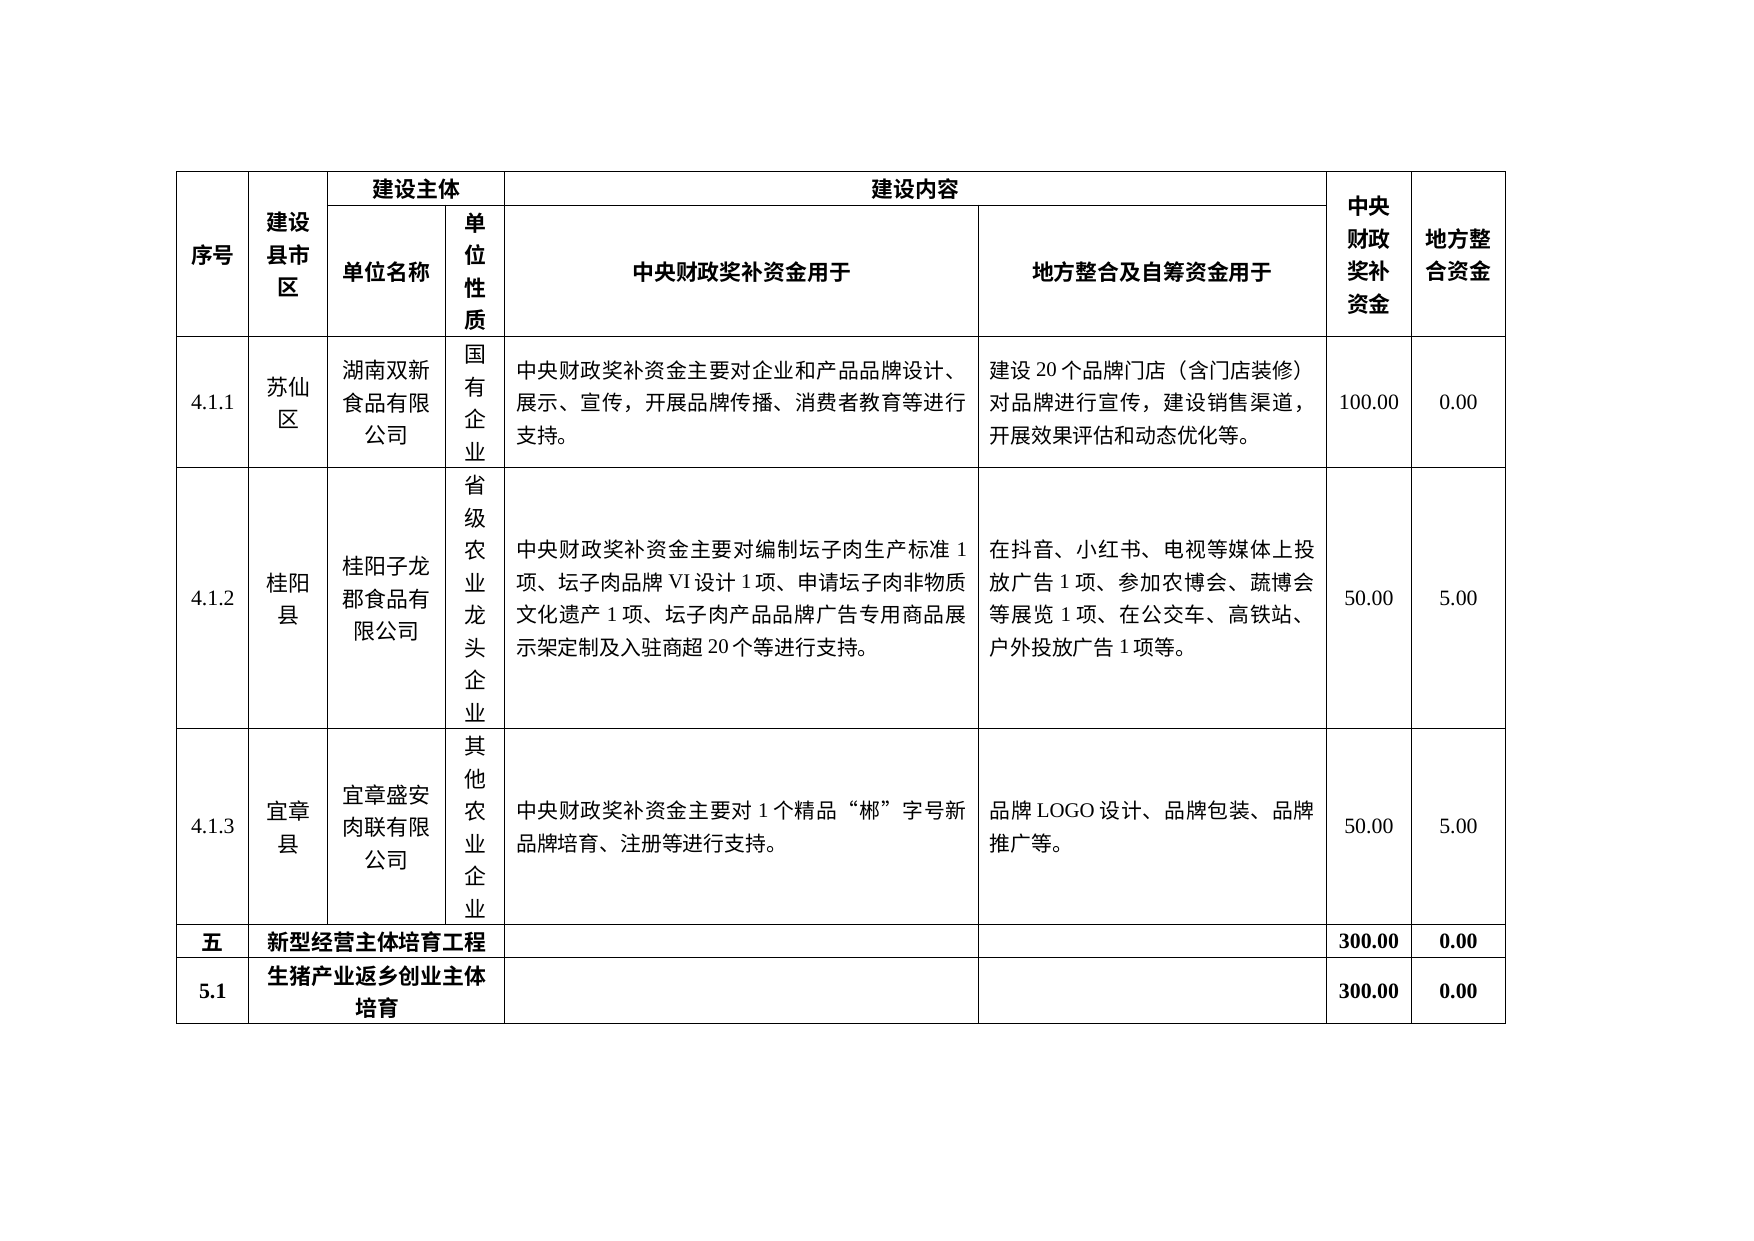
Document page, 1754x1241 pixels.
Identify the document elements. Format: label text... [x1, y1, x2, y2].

table_cell 桂阳县 [249, 468, 327, 728]
table_cell [505, 925, 978, 957]
table_cell [979, 958, 1326, 1023]
table_cell 湖南双新食品有限公司 [328, 337, 445, 467]
table_cell 桂阳子龙郡食品有限公司 [328, 468, 445, 728]
table_cell 地方整合及自筹资金用于 [979, 206, 1326, 336]
table_cell 4.1.2 [177, 468, 248, 728]
table_cell 省级农业龙头企业 [446, 468, 504, 728]
table_cell 新型经营主体培育工程 [249, 925, 504, 957]
table_cell 50.00 [1327, 729, 1411, 924]
table_cell 品牌LOGO设计、品牌包装、品牌推广等。 [979, 729, 1326, 924]
table_cell 国有 企业 [446, 337, 504, 467]
table_cell 五 [177, 925, 248, 957]
table_cell 宜章县 [249, 729, 327, 924]
table_cell 300.00 [1327, 925, 1411, 957]
table_cell [505, 958, 978, 1023]
table_cell 苏仙区 [249, 337, 327, 467]
table_cell 单位名称 [328, 206, 445, 336]
table_header 中央财政奖补资金 [1327, 172, 1411, 336]
table_cell 100.00 [1327, 337, 1411, 467]
table_cell 其他农业企业 [446, 729, 504, 924]
table_cell 300.00 [1327, 958, 1411, 1023]
table_cell 5.00 [1412, 468, 1505, 728]
table_cell 5.1 [177, 958, 248, 1023]
table_cell 中央财政奖补资金主要对企业和产品品牌设计、展示、宣传，开展品牌传播、消费者教育等进行支持。 [505, 337, 978, 467]
table_cell 0.00 [1412, 337, 1505, 467]
table_header 序号 [177, 172, 248, 336]
table_cell 在抖音、小红书、电视等媒体上投放广告1项、参加农博会、蔬博会等展览 1项、在公交车、高铁站、户外投放广告 1项等。 [979, 468, 1326, 728]
table_header 地方整合资金 [1412, 172, 1505, 336]
table_cell [979, 925, 1326, 957]
table_cell 单位性质 [446, 206, 504, 336]
table_cell 4.1.1 [177, 337, 248, 467]
table_header 建设县市区 [249, 172, 327, 336]
table_header 建设内容 [505, 172, 1326, 204]
table_header 建设主体 [328, 172, 504, 204]
table_cell 中央财政奖补资金主要对编制坛子肉生产标准1项、坛子肉品牌VI设计1项、申请坛子肉非物质文化遗产1项、坛子肉产品品牌广告专用商品展示架定制及入驻商超20个等进行支持。 [505, 468, 978, 728]
table_cell 4.1.3 [177, 729, 248, 924]
table_cell 5.00 [1412, 729, 1505, 924]
table_cell 50.00 [1327, 468, 1411, 728]
table_cell 0.00 [1412, 958, 1505, 1023]
table_cell 生猪产业返乡创业主体培育 [249, 958, 504, 1023]
table_cell 0.00 [1412, 925, 1505, 957]
table_cell 建设20个品牌门店（含门店装修）对品牌进行宣传，建设销售渠道，开展效果评估和动态优化等。 [979, 337, 1326, 467]
table_cell 中央财政奖补资金主要对1个精品“郴”字号新品牌培育、注册等进行支持。 [505, 729, 978, 924]
table_cell 中央财政奖补资金用于 [505, 206, 978, 336]
table_cell 宜章盛安肉联有限公司 [328, 729, 445, 924]
